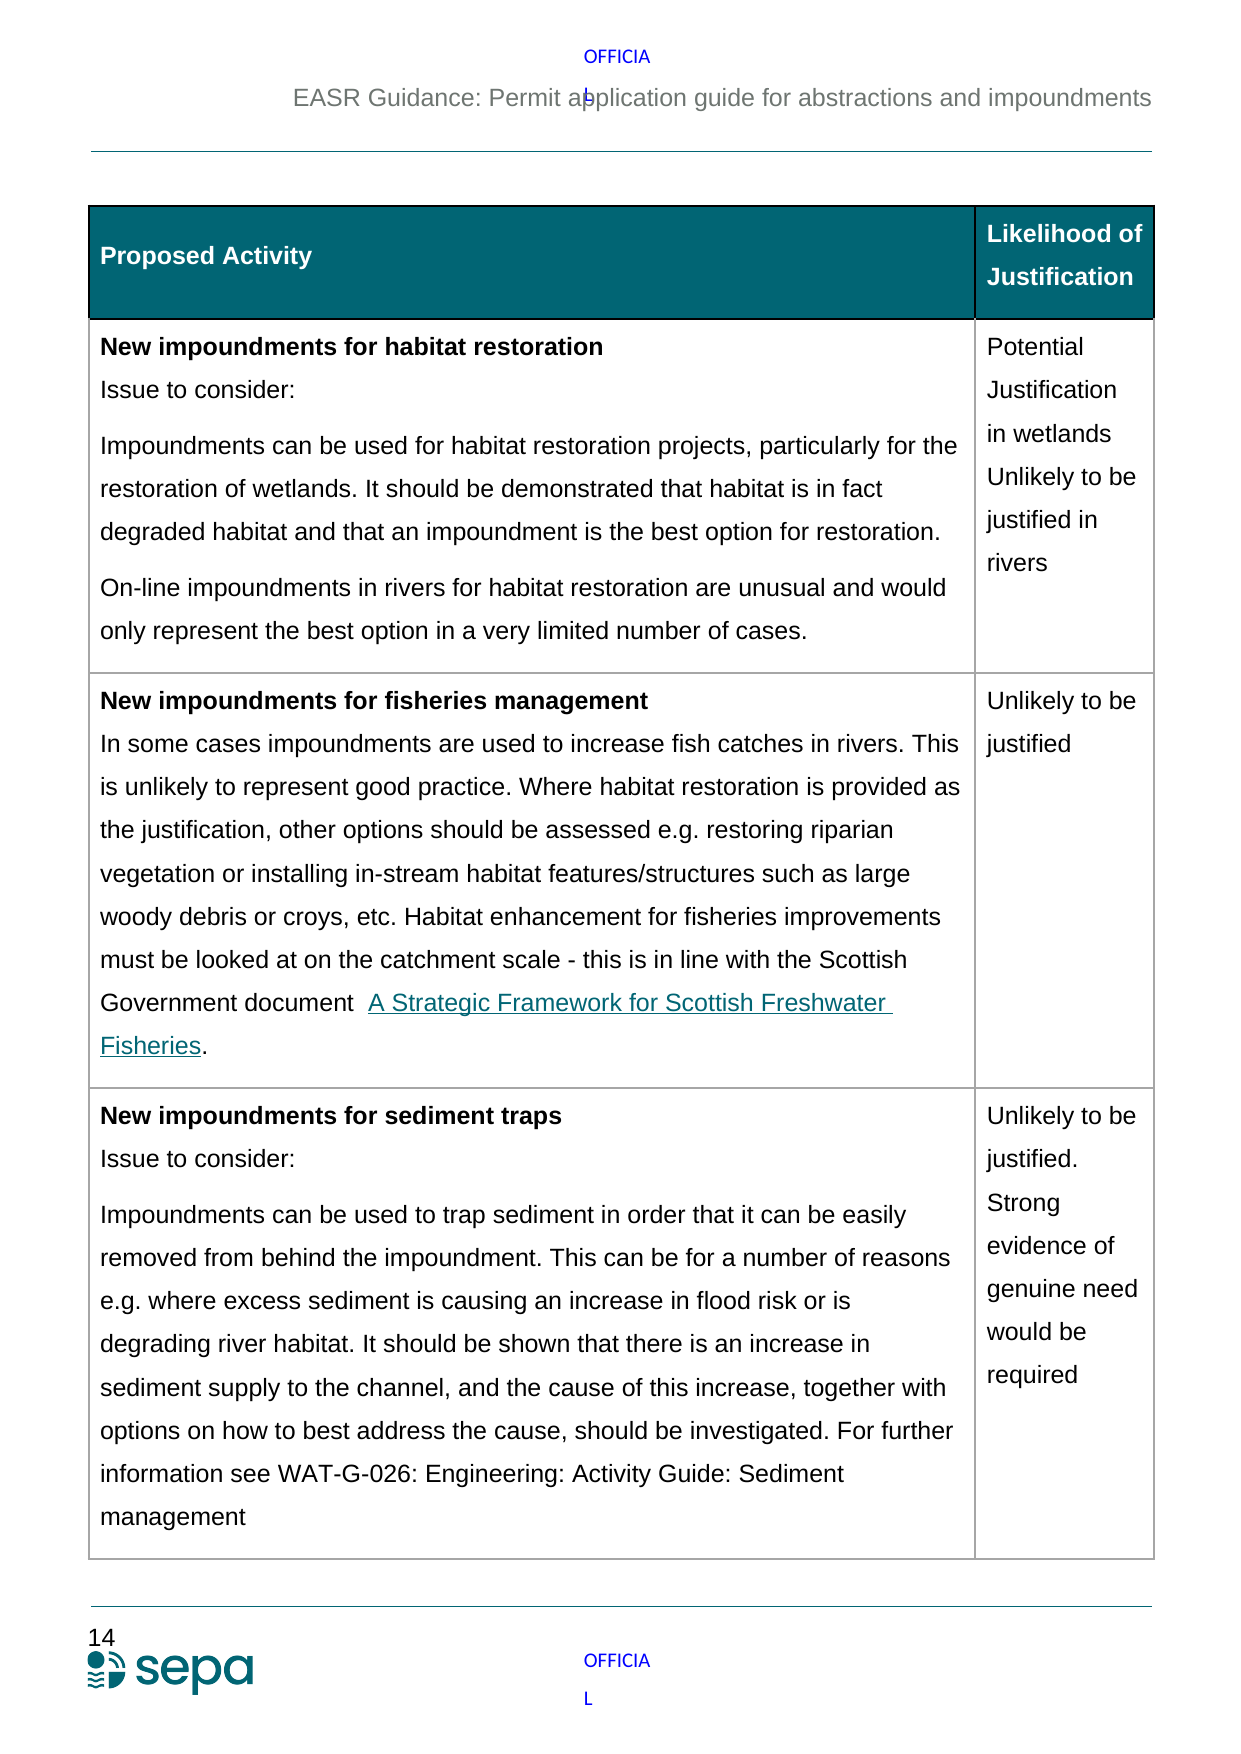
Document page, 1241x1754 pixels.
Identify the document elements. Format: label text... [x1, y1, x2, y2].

table_cell Potential Justification in wetlands Unlikely to be justified in rivers [976, 320, 1153, 672]
picture [87, 1651, 253, 1695]
table_header Likelihood of Justification [976, 207, 1153, 318]
table_cell New impoundments for habitat restoration Issue to consider: Impoundments can be used for habitat restoration projects, particularly for the restoration of wetlands. It should be demonstrated that habitat is in fact degraded habitat and that an impoundment is the best option for restoration. On-line impoundments in rivers for habitat restoration are unusual and would only represent the best option in a very limited number of cases. [90, 320, 974, 672]
table_cell New impoundments for fisheries management In some cases impoundments are used to increase fish catches in rivers. This is unlikely to represent good practice. Where habitat restoration is provided as the justification, other options should be assessed e.g. restoring riparian vegetation or installing in-stream habitat features/structures such as large woody debris or croys, etc. Habitat enhancement for fisheries improvements must be looked at on the catchment scale - this is in line with the Scottish Government document A Strategic Framework for Scottish Freshwater Fisheries. [90, 674, 974, 1087]
table_header Proposed Activity [90, 207, 974, 318]
table_cell Unlikely to be justified [976, 674, 1153, 1087]
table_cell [976, 1089, 1153, 1557]
table_cell New impoundments for sediment traps Issue to consider: Impoundments can be used to trap sediment in order that it can be easily removed from behind the impoundment. This can be for a number of reasons e.g. where excess sediment is causing an increase in flood risk or is degrading river habitat. It should be shown that there is an increase in sediment supply to the channel, and the cause of this increase, together with options on how to best address the cause, should be investigated. For further information see WAT-G-026: Engineering: Activity Guide: Sediment management [90, 1089, 974, 1557]
